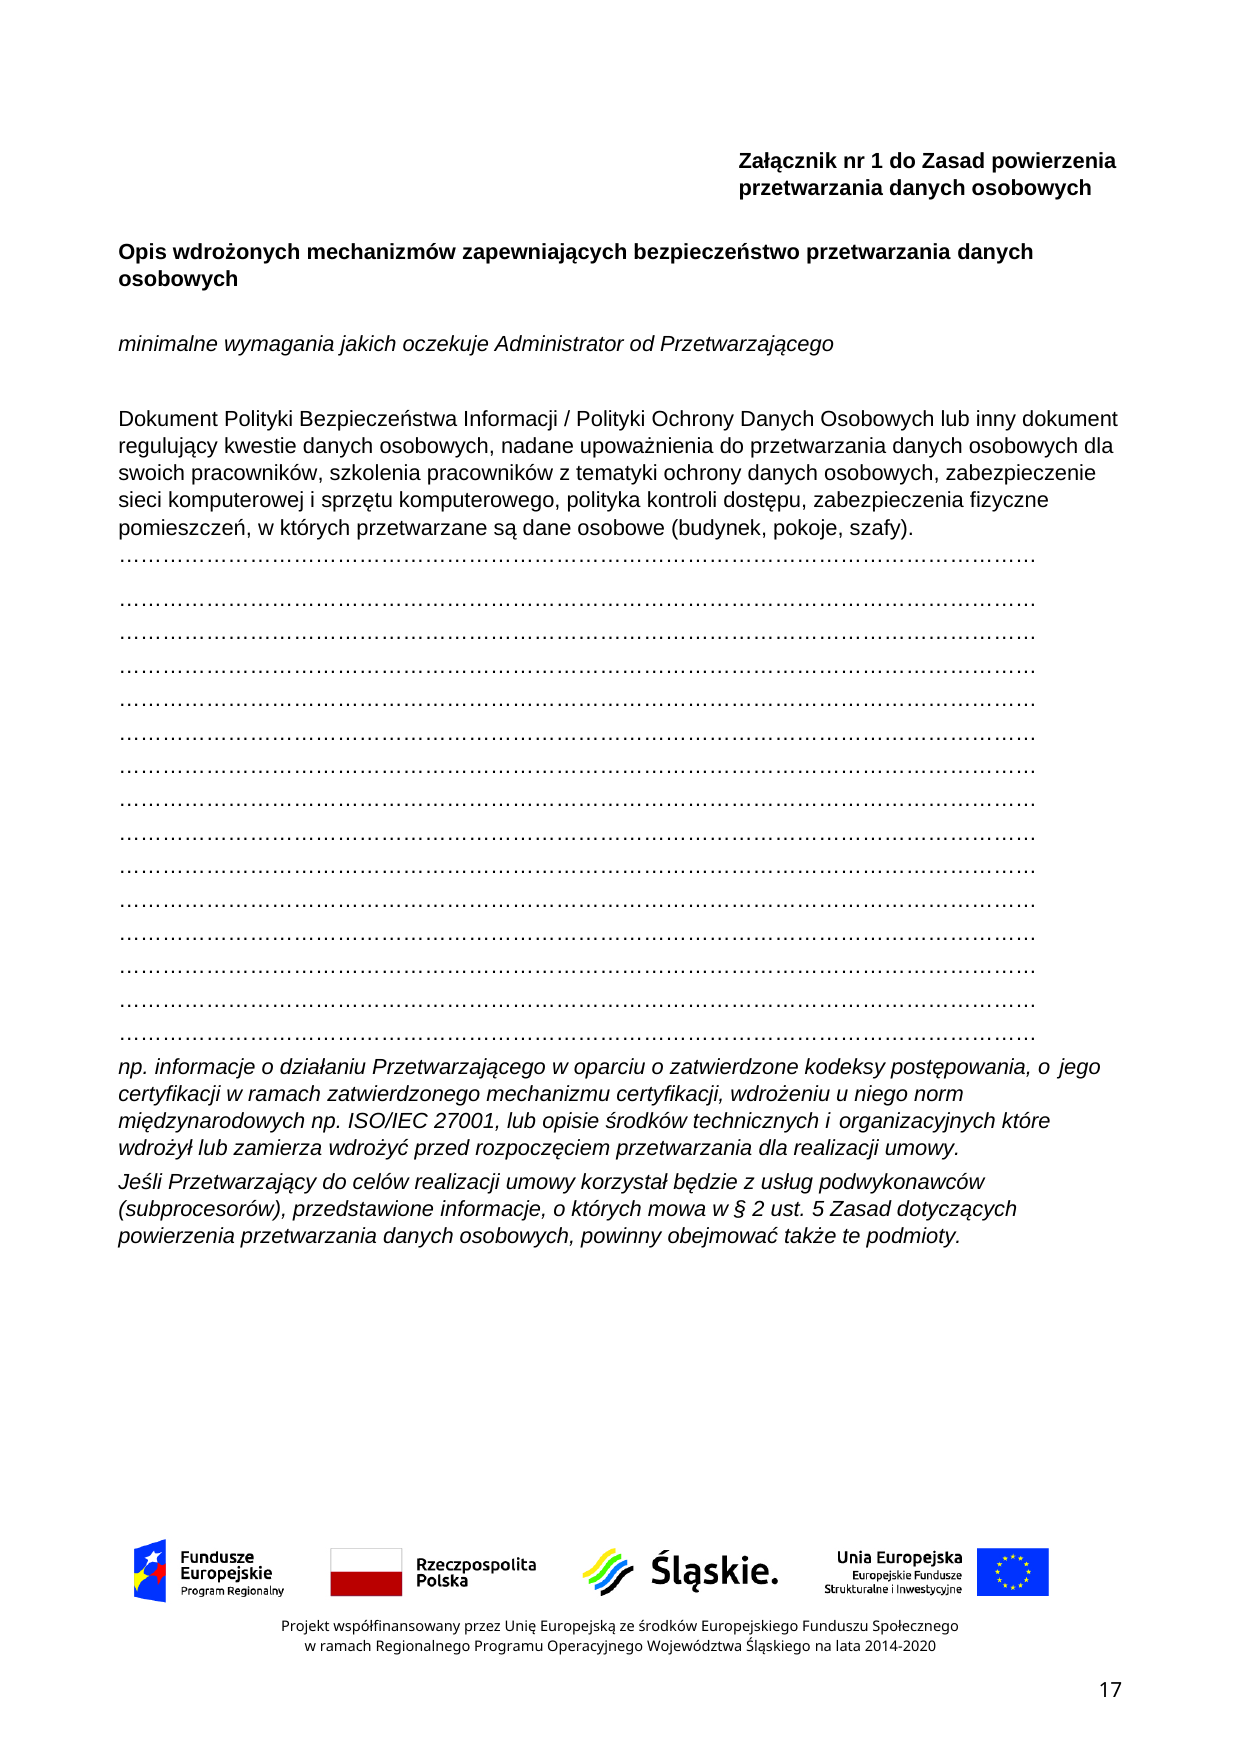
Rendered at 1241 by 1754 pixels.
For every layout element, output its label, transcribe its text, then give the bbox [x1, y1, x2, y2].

text ……………………………………………………………………………………………………………… [118, 853, 1122, 878]
text ……………………………………………………………………………………………………………… [118, 920, 1122, 945]
text ……………………………………………………………………………………………………………… [118, 619, 1122, 644]
text ……………………………………………………………………………………………………………… [118, 1020, 1122, 1046]
text ……………………………………………………………………………………………………………… [118, 719, 1122, 744]
text ……………………………………………………………………………………………………………… [118, 887, 1122, 912]
picture [118, 1523, 1064, 1616]
text ……………………………………………………………………………………………………………… [118, 987, 1122, 1012]
text ……………………………………………………………………………………………………………… [118, 686, 1122, 711]
text minimalne wymagania jakich oczekuje Administrator od Przetwarzającego [118, 330, 1122, 356]
text np. informacje o działaniu Przetwarzającego w oparciu o zatwierdzone kodeksy postępowania, o jego certyfikacji w ramach zatwierdzonego mechanizmu certyfikacji, wdrożeniu u niego norm międzynarodowych np. ISO/IEC 27001, lub opisie środków technicznych i organizacyjnych które wdrożył lub zamierza wdrożyć przed rozpoczęciem przetwarzania dla realizacji umowy. [118, 1054, 1122, 1161]
text Dokument Polityki Bezpieczeństwa Informacji / Polityki Ochrony Danych Osobowych lub inny dokument regulujący kwestie danych osobowych, nadane upoważnienia do przetwarzania danych osobowych dla swoich pracowników, szkolenia pracowników z tematyki ochrony danych osobowych, zabezpieczenie sieci komputerowej i sprzętu komputerowego, polityka kontroli dostępu, zabezpieczenia fizyczne pomieszczeń, w których przetwarzane są dane osobowe (budynek, pokoje, szafy). ……………………………………………………………………………………………………………… [118, 406, 1122, 567]
text ……………………………………………………………………………………………………………… [118, 786, 1122, 811]
text ……………………………………………………………………………………………………………… [118, 753, 1122, 778]
text ……………………………………………………………………………………………………………… [118, 586, 1122, 611]
text ……………………………………………………………………………………………………………… [118, 652, 1122, 678]
text ……………………………………………………………………………………………………………… [118, 820, 1122, 845]
text Opis wdrożonych mechanizmów zapewniających bezpieczeństwo przetwarzania danych osobowych [118, 238, 1122, 291]
text Jeśli Przetwarzający do celów realizacji umowy korzystał będzie z usług podwykonawców (subprocesorów), przedstawione informacje, o których mowa w § 2 ust. 5 Zasad dotyczących powierzenia przetwarzania danych osobowych, powinny obejmować także te podmioty. [118, 1169, 1122, 1248]
text Załącznik nr 1 do Zasad powierzenia przetwarzania danych osobowych [738, 148, 1122, 199]
text ……………………………………………………………………………………………………………… [118, 953, 1122, 979]
